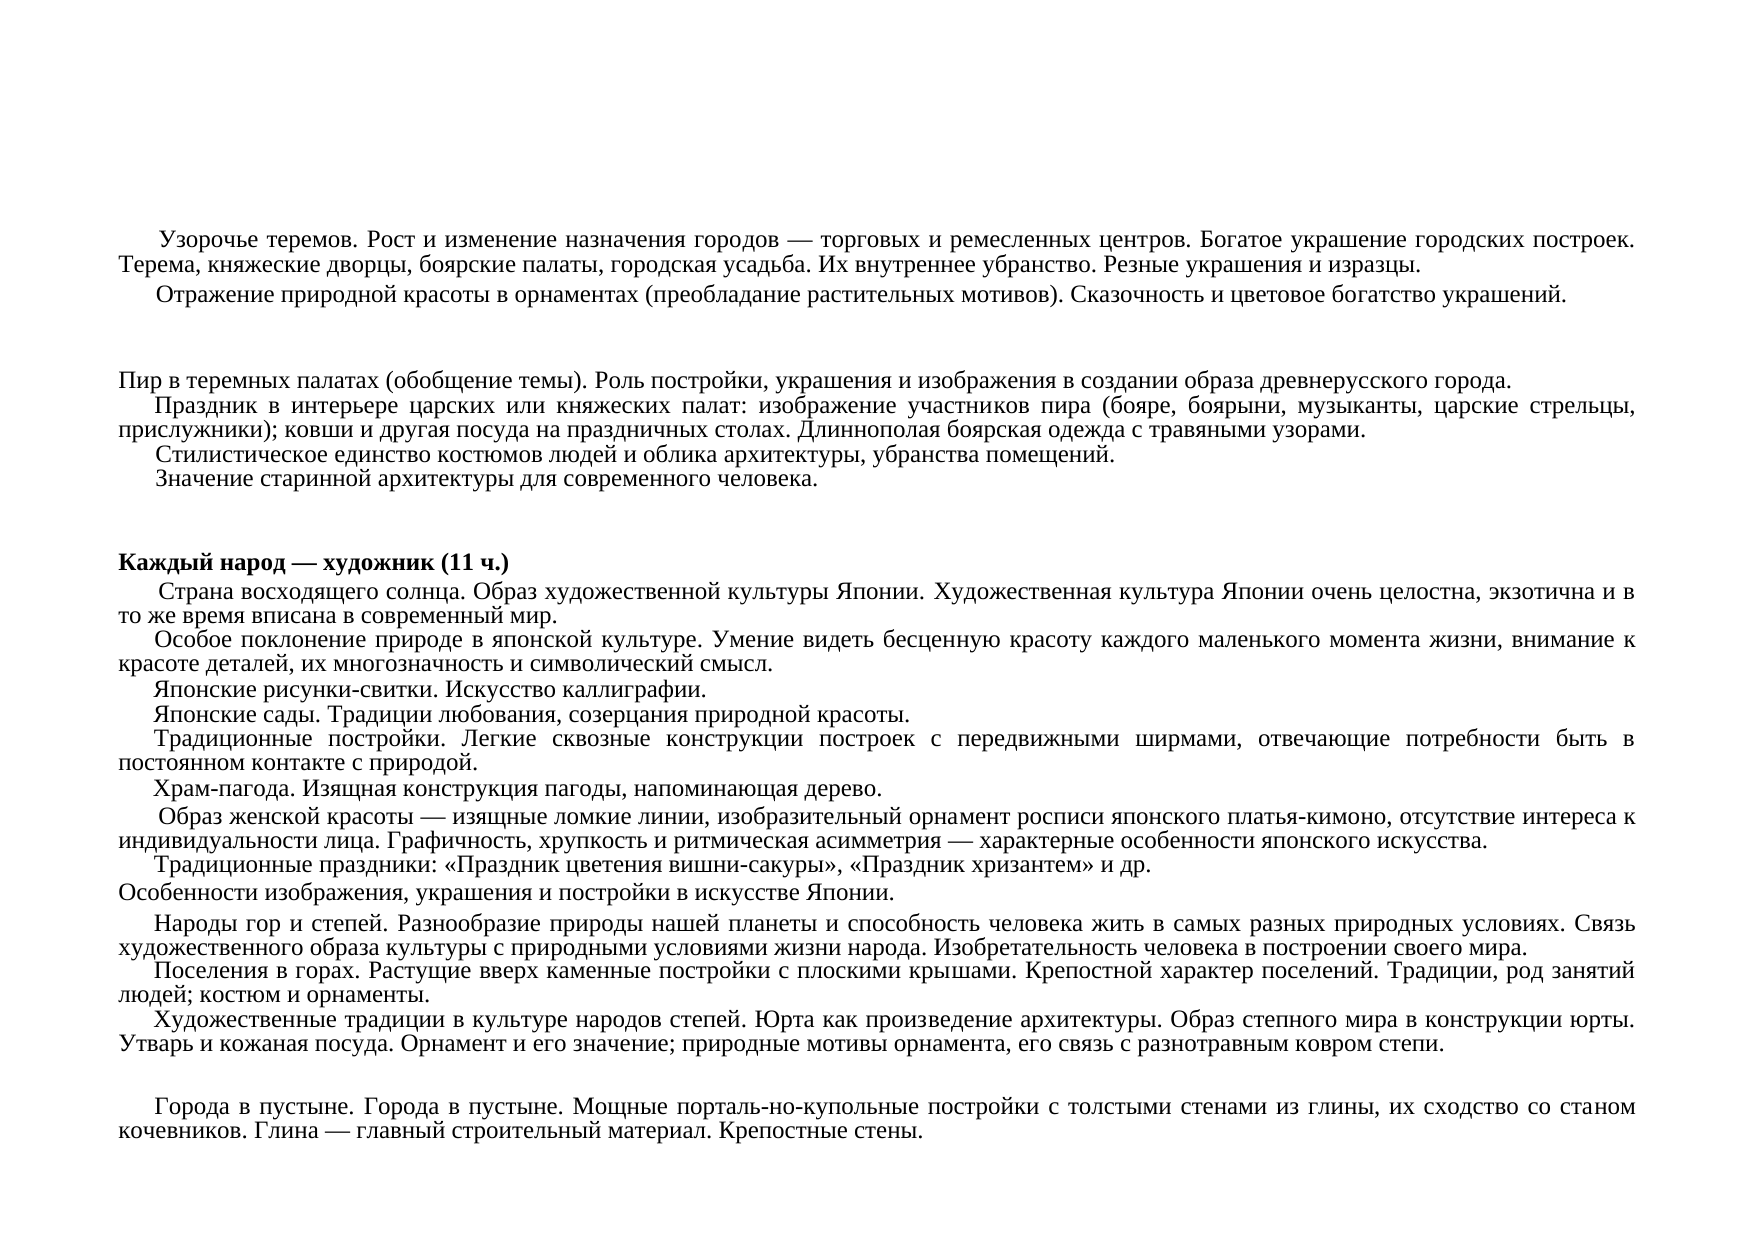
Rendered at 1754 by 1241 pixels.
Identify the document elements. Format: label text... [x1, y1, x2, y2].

text Значение старинной архитектуры для современного человека. [118, 468, 1636, 492]
text Города в пустыне. Города в пустыне. Мощные порталь-но-купольные постройки с толстыми стенами из глины, их сходство со станом кочевников. Глина — главный строительный материал. Крепостные стены. [118, 1095, 1636, 1143]
text Традиционные праздники: «Праздник цветения вишни-сакуры», «Праздник хризантем» и др. [118, 853, 1636, 877]
text Образ женской красоты — изящные ломкие линии, изобразительный орнамент росписи японского платья-кимоно, отсутствие интереса к индивидуальности лица. Графичность, хрупкость и ритмическая асимметрия — характерные особенности японского искусства. [118, 806, 1636, 853]
text Японские рисунки-свитки. Искусство каллиграфии. [118, 678, 1636, 702]
text Праздник в интерьере царских или княжеских палат: изображение участников пира (бояре, боярыни, музыканты, царские стрельцы, прислужники); ковши и другая посуда на праздничных столах. Длиннополая боярская одежда с травяными узорами. [118, 395, 1636, 443]
text Поселения в горах. Растущие вверх каменные постройки с плоскими крышами. Крепостной характер поселений. Традиции, род занятий людей; костюм и орнаменты. [118, 960, 1636, 1008]
text Страна восходящего солнца. Образ художественной культуры Японии. Художественная культура Японии очень целостна, экзотична и в то же время вписана в современный мир. [118, 580, 1636, 628]
text Художественные традиции в культуре народов степей. Юрта как произведение архитектуры. Образ степного мира в конструкции юрты. Утварь и кожаная посуда. Орнамент и его значение; природные мотивы орнамента, его связь с разнотравным ковром степи. [118, 1008, 1636, 1056]
text Каждый народ — художник (11 ч.) [118, 547, 1636, 576]
text Особенности изображения, украшения и постройки в искусстве Японии. [118, 877, 1636, 906]
text Отражение природной красоты в орнаментах (преобладание растительных мотивов). Сказочность и цветовое богатство украшений. [118, 279, 1636, 307]
text Пир в теремных палатах (обобщение темы). Роль постройки, украшения и изображения в создании образа древнерусского города. [118, 370, 1636, 394]
text Особое поклонение природе в японской культуре. Умение видеть бесценную красоту каждого маленького момента жизни, внимание к красоте деталей, их многозначность и символический смысл. [118, 628, 1636, 676]
text Узорочье теремов. Рост и изменение назначения городов — торговых и ремесленных центров. Богатое украшение городских построек. Терема, княжеские дворцы, боярские палаты, городская усадьба. Их внутреннее убранство. Резные украшения и изразцы. [118, 228, 1636, 277]
text Стилистическое единство костюмов людей и облика архитектуры, убранства помещений. [118, 443, 1636, 467]
text Традиционные постройки. Легкие сквозные конструкции построек с передвижными ширмами, отвечающие потребности быть в постоянном контакте с природой. [118, 728, 1636, 776]
text Народы гор и степей. Разнообразие природы нашей планеты и способность человека жить в самых разных природных условиях. Связь художественного образа культуры с природными условиями жизни народа. Изобретательность человека в построении своего мира. [118, 912, 1636, 960]
text Японские сады. Традиции любования, созерцания природной красоты. [118, 703, 1636, 727]
text Храм-пагода. Изящная конструкция пагоды, напоминающая дерево. [118, 777, 1636, 801]
